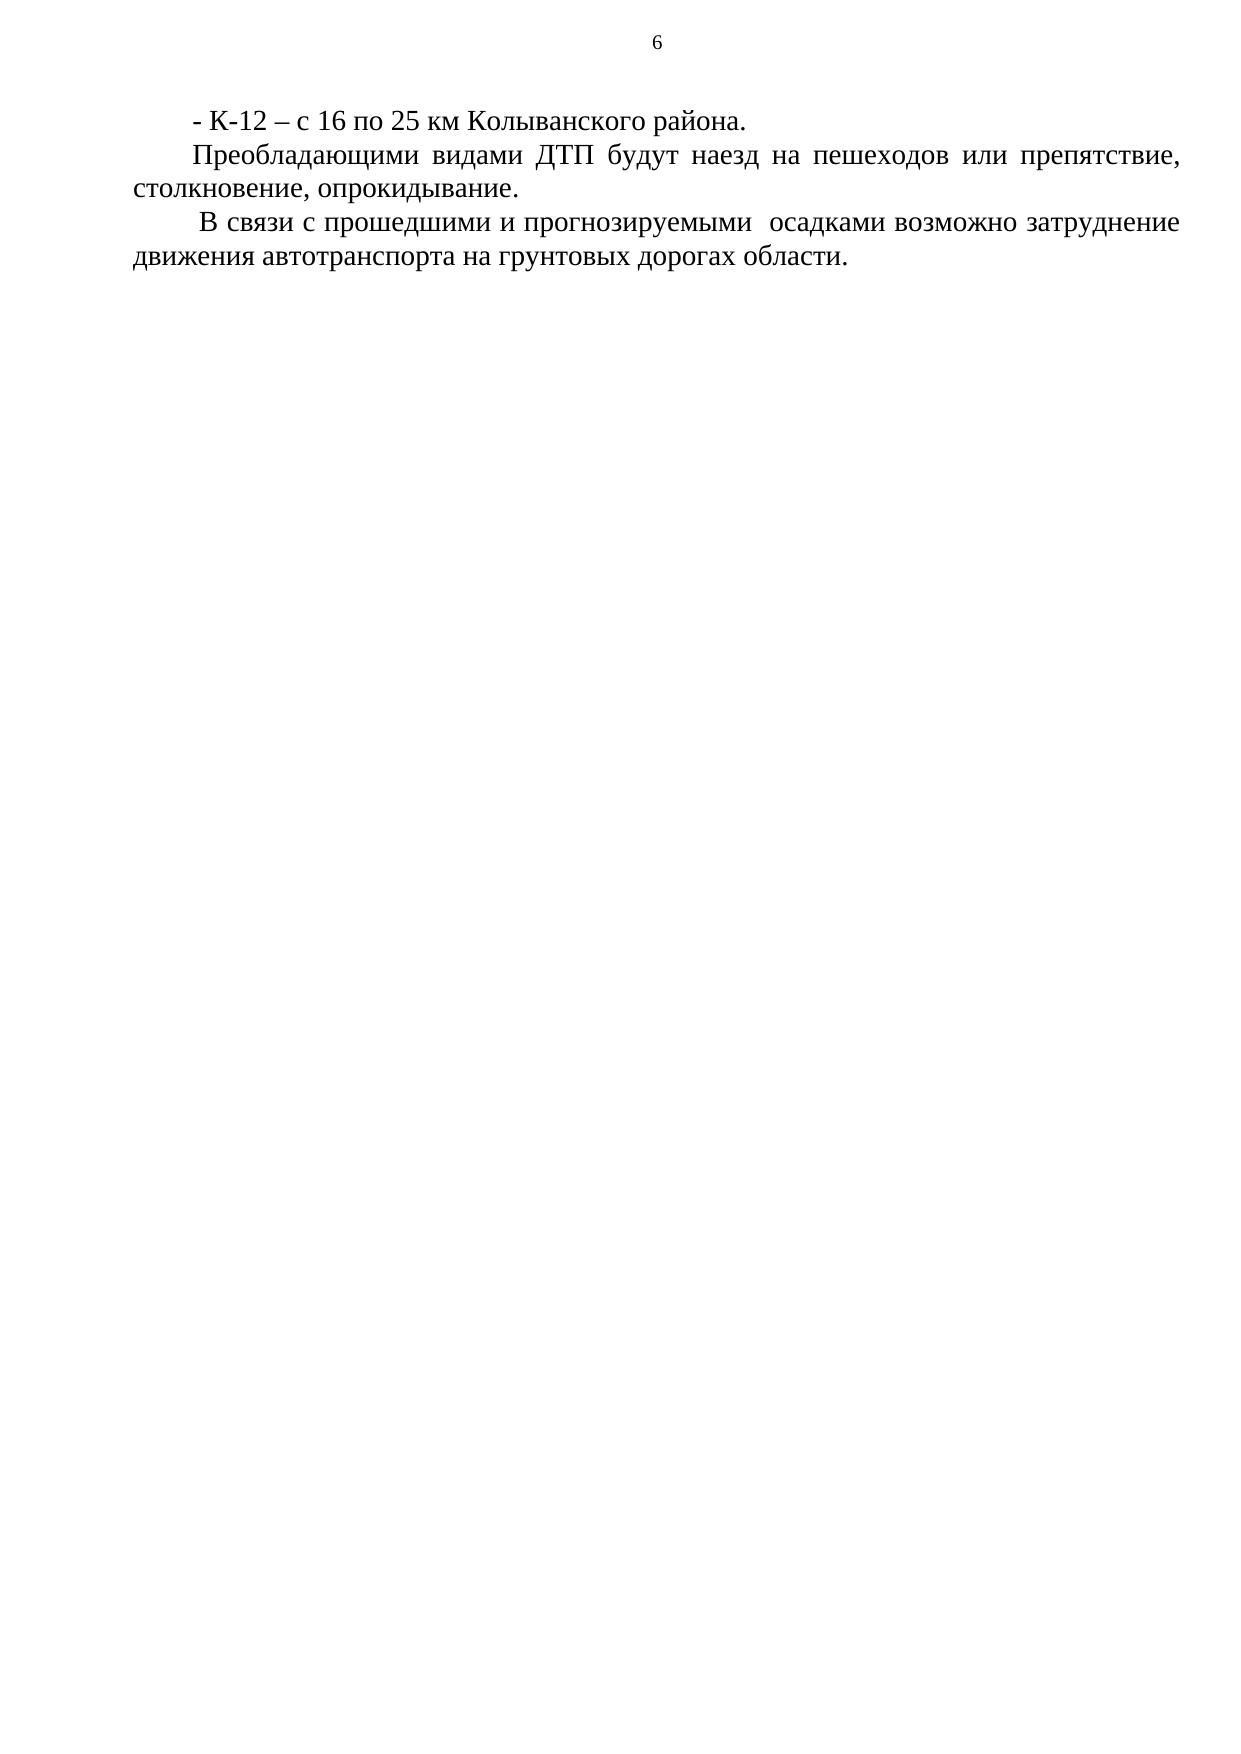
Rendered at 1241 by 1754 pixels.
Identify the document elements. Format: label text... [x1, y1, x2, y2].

text - К-12 – с 16 по 25 км Колыванского района. [133, 103, 1181, 137]
text В связи с прошедшими и прогнозируемыми осадками возможно затруднение движения автотранспорта на грунтовых дорогах области. [133, 204, 1181, 271]
text Преобладающими видами ДТП будут наезд на пешеходов или препятствие, столкновение, опрокидывание. [133, 137, 1181, 204]
